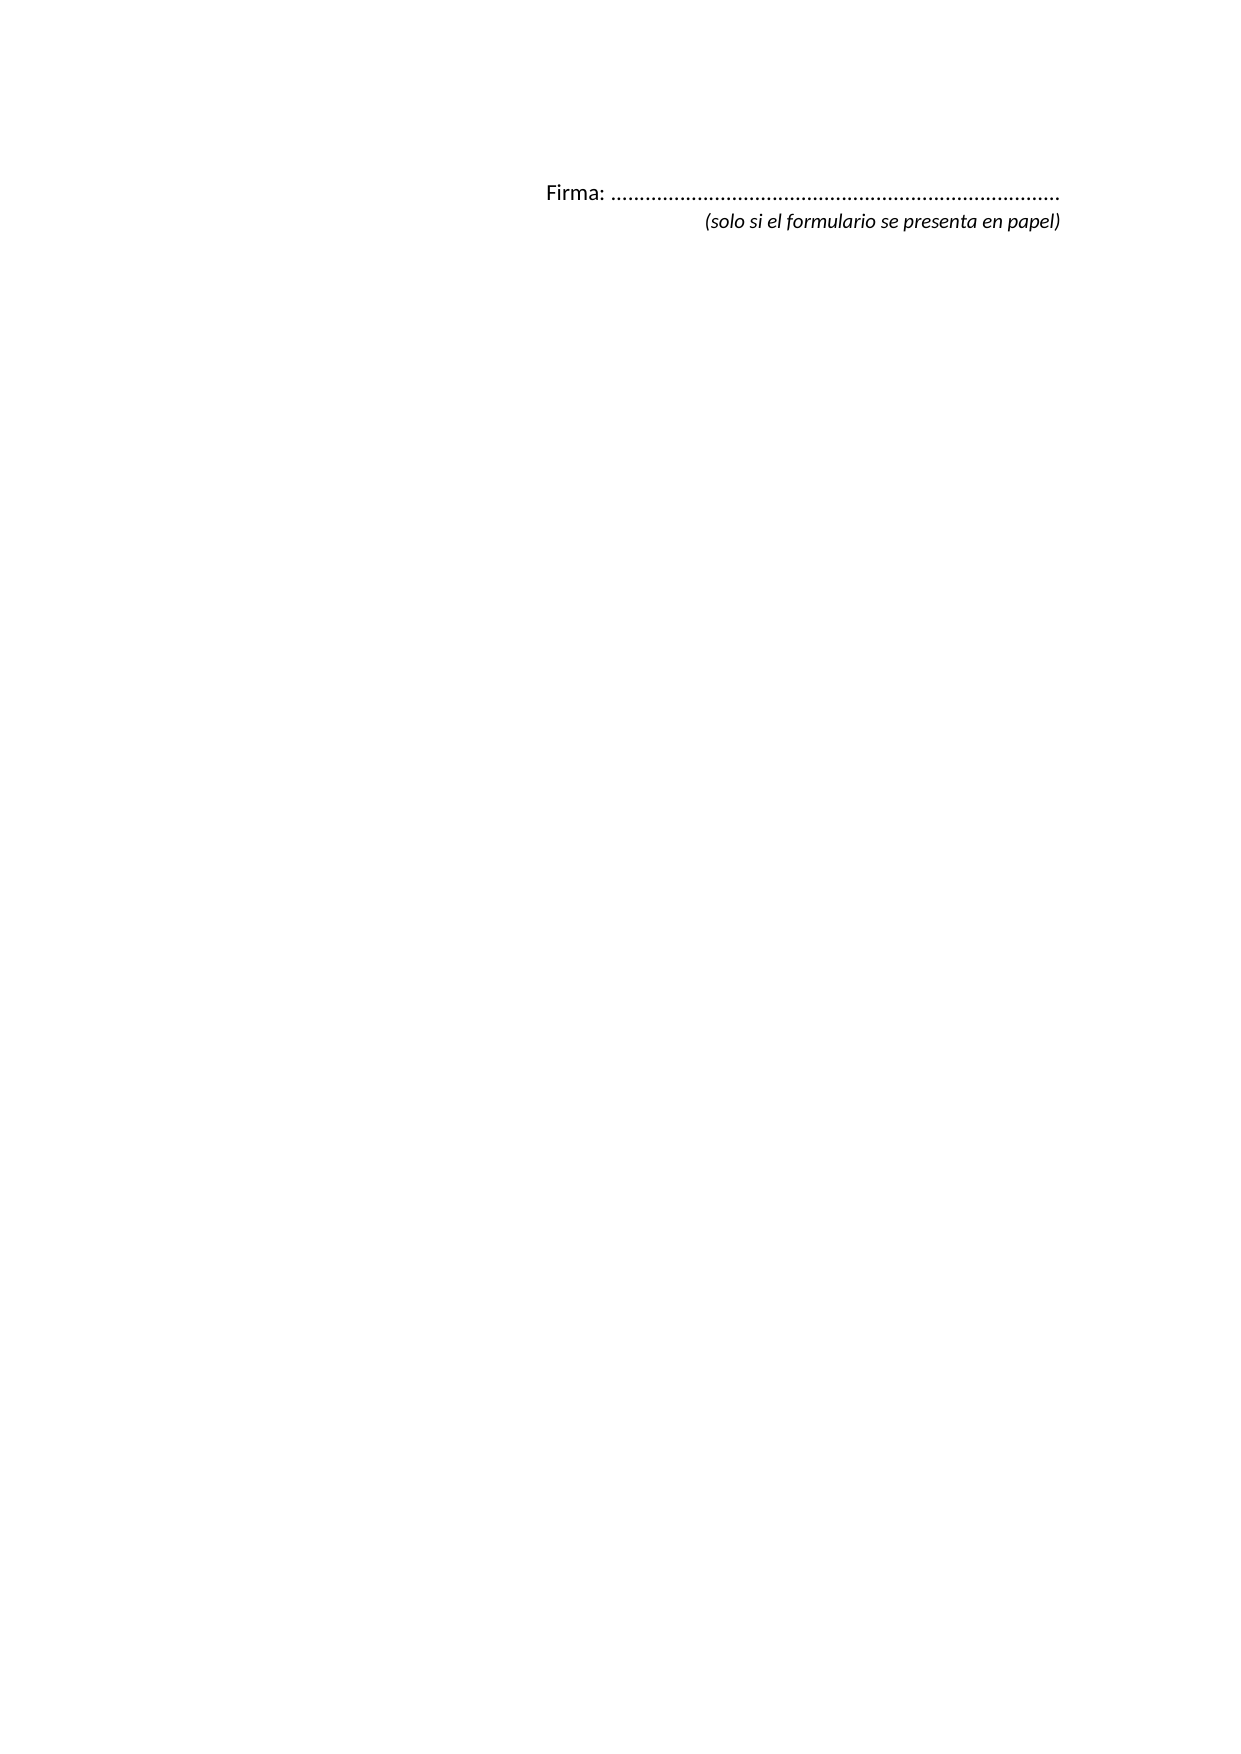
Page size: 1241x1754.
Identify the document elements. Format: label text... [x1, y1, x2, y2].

text (solo si el formulario se presenta en papel) [177, 208, 1063, 233]
text Firma: .............................................................................. [177, 178, 1063, 206]
